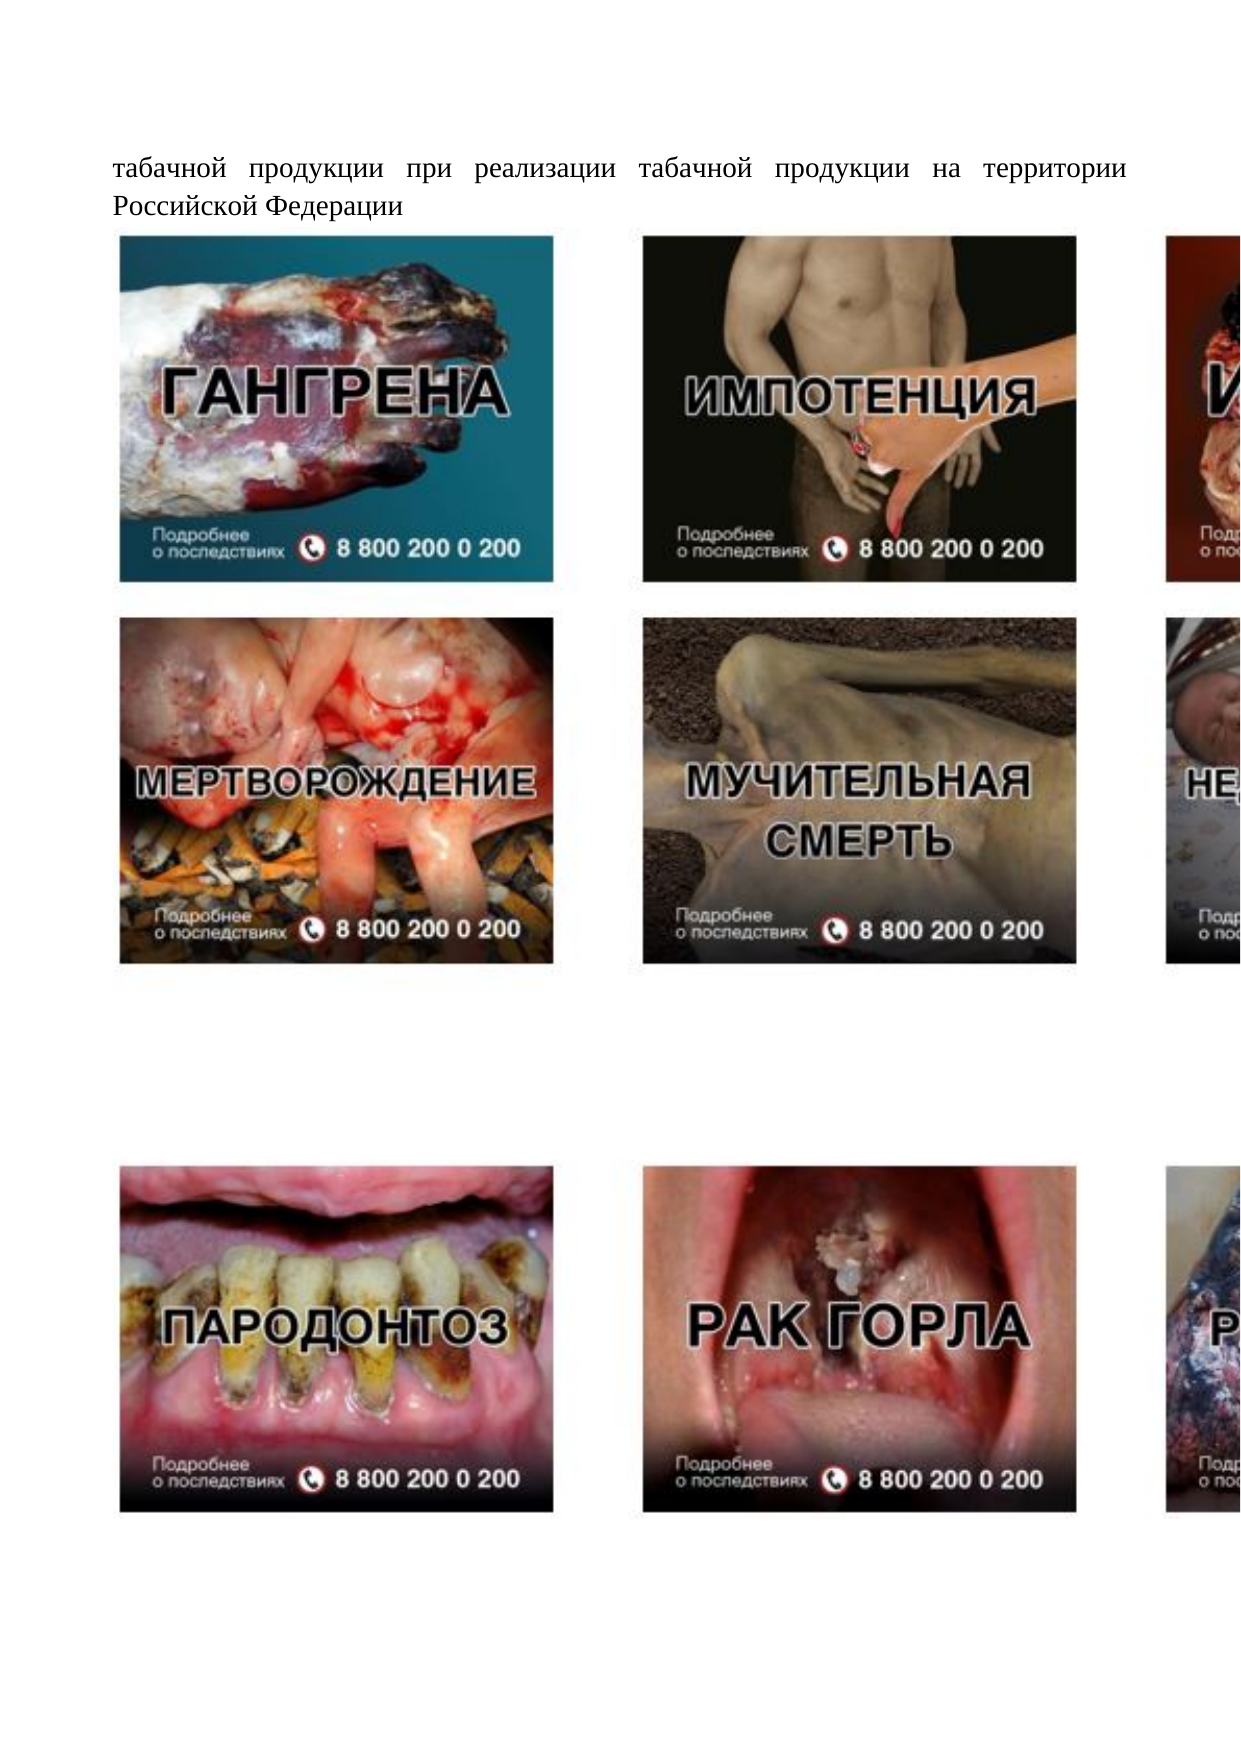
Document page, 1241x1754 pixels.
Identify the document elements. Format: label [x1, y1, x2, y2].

text [112, 150, 1128, 222]
picture [112, 227, 1241, 1519]
